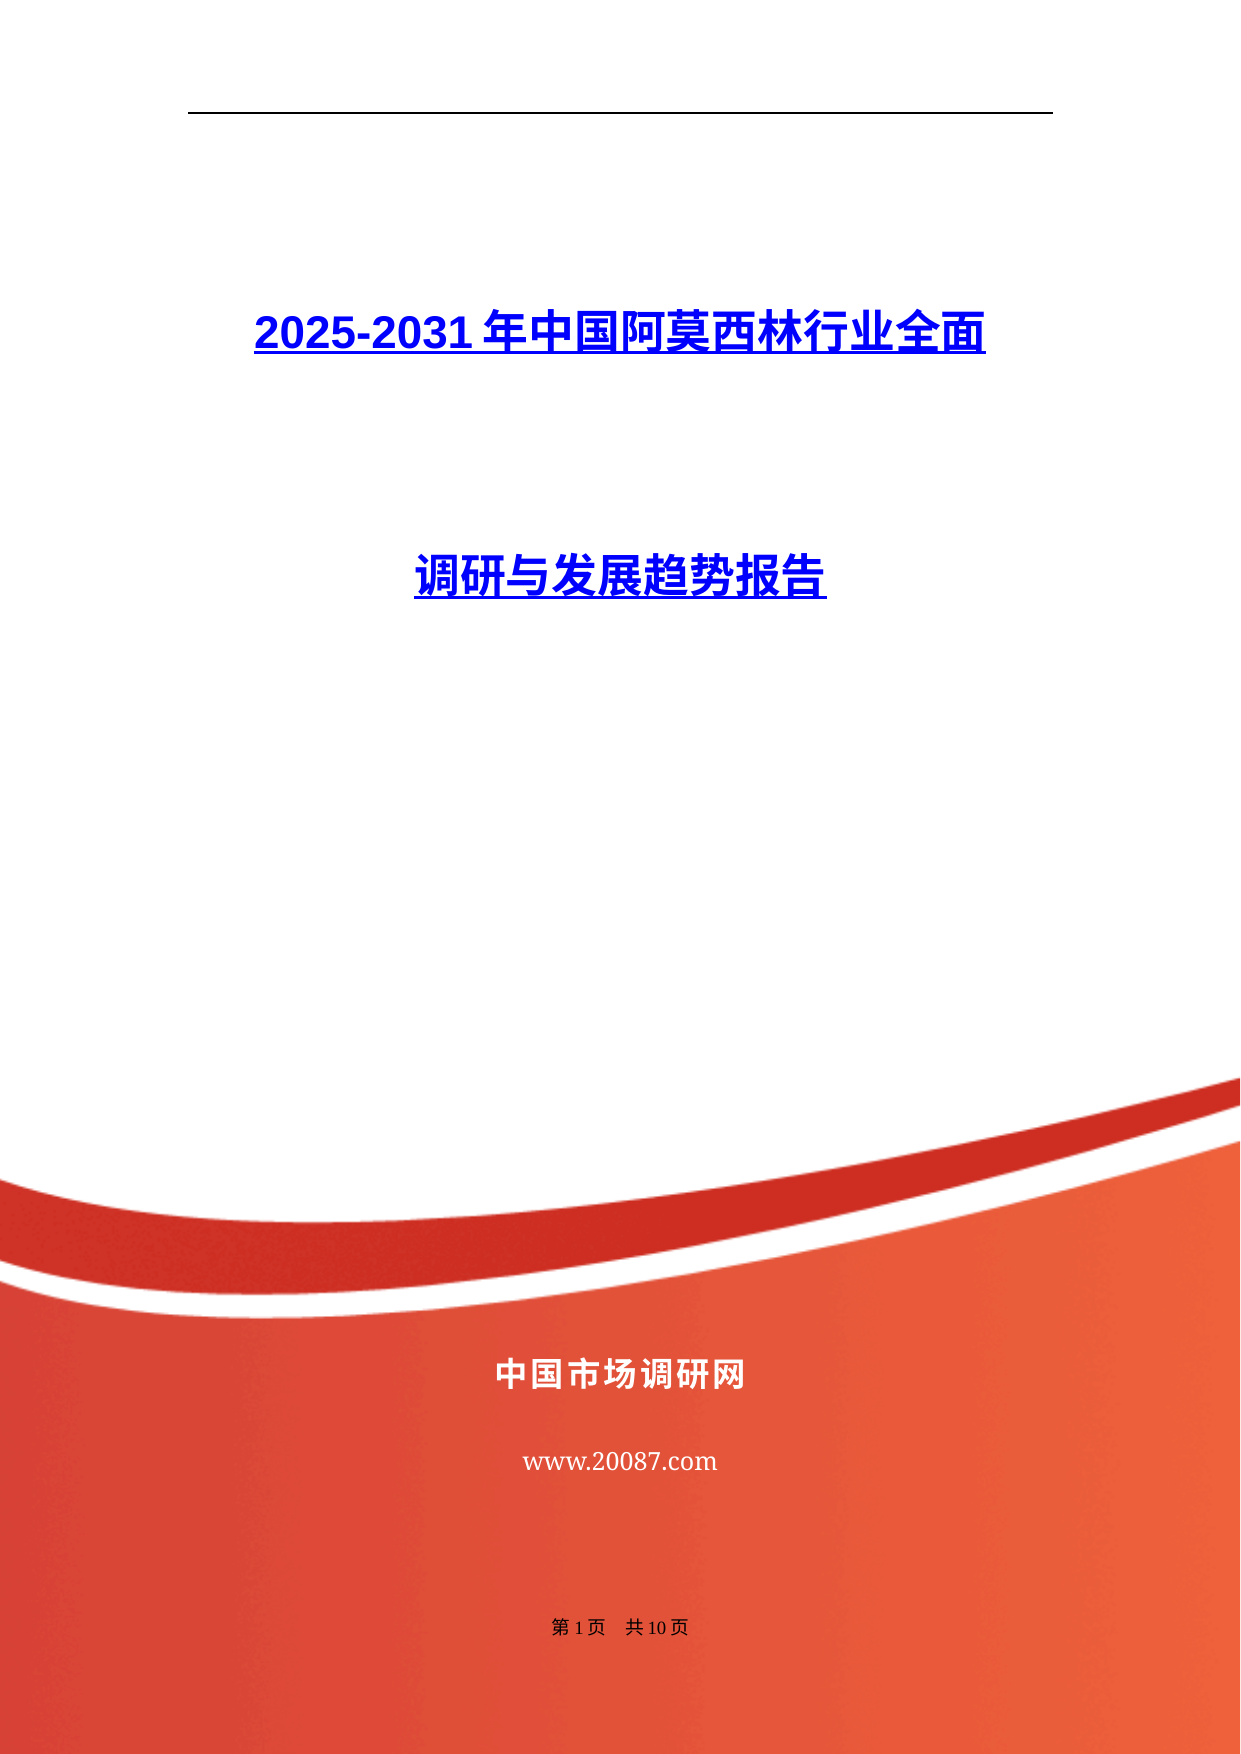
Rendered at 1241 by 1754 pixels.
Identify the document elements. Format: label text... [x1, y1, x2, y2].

text www.20087.com [187, 1428, 1053, 1493]
picture [0, 1006, 1241, 1754]
subtitle 中国市场调研网 [187, 1339, 1053, 1404]
table_header 2025-2031年中国阿莫西林行业全面调研与发展趋势报告 [188, 207, 1053, 773]
